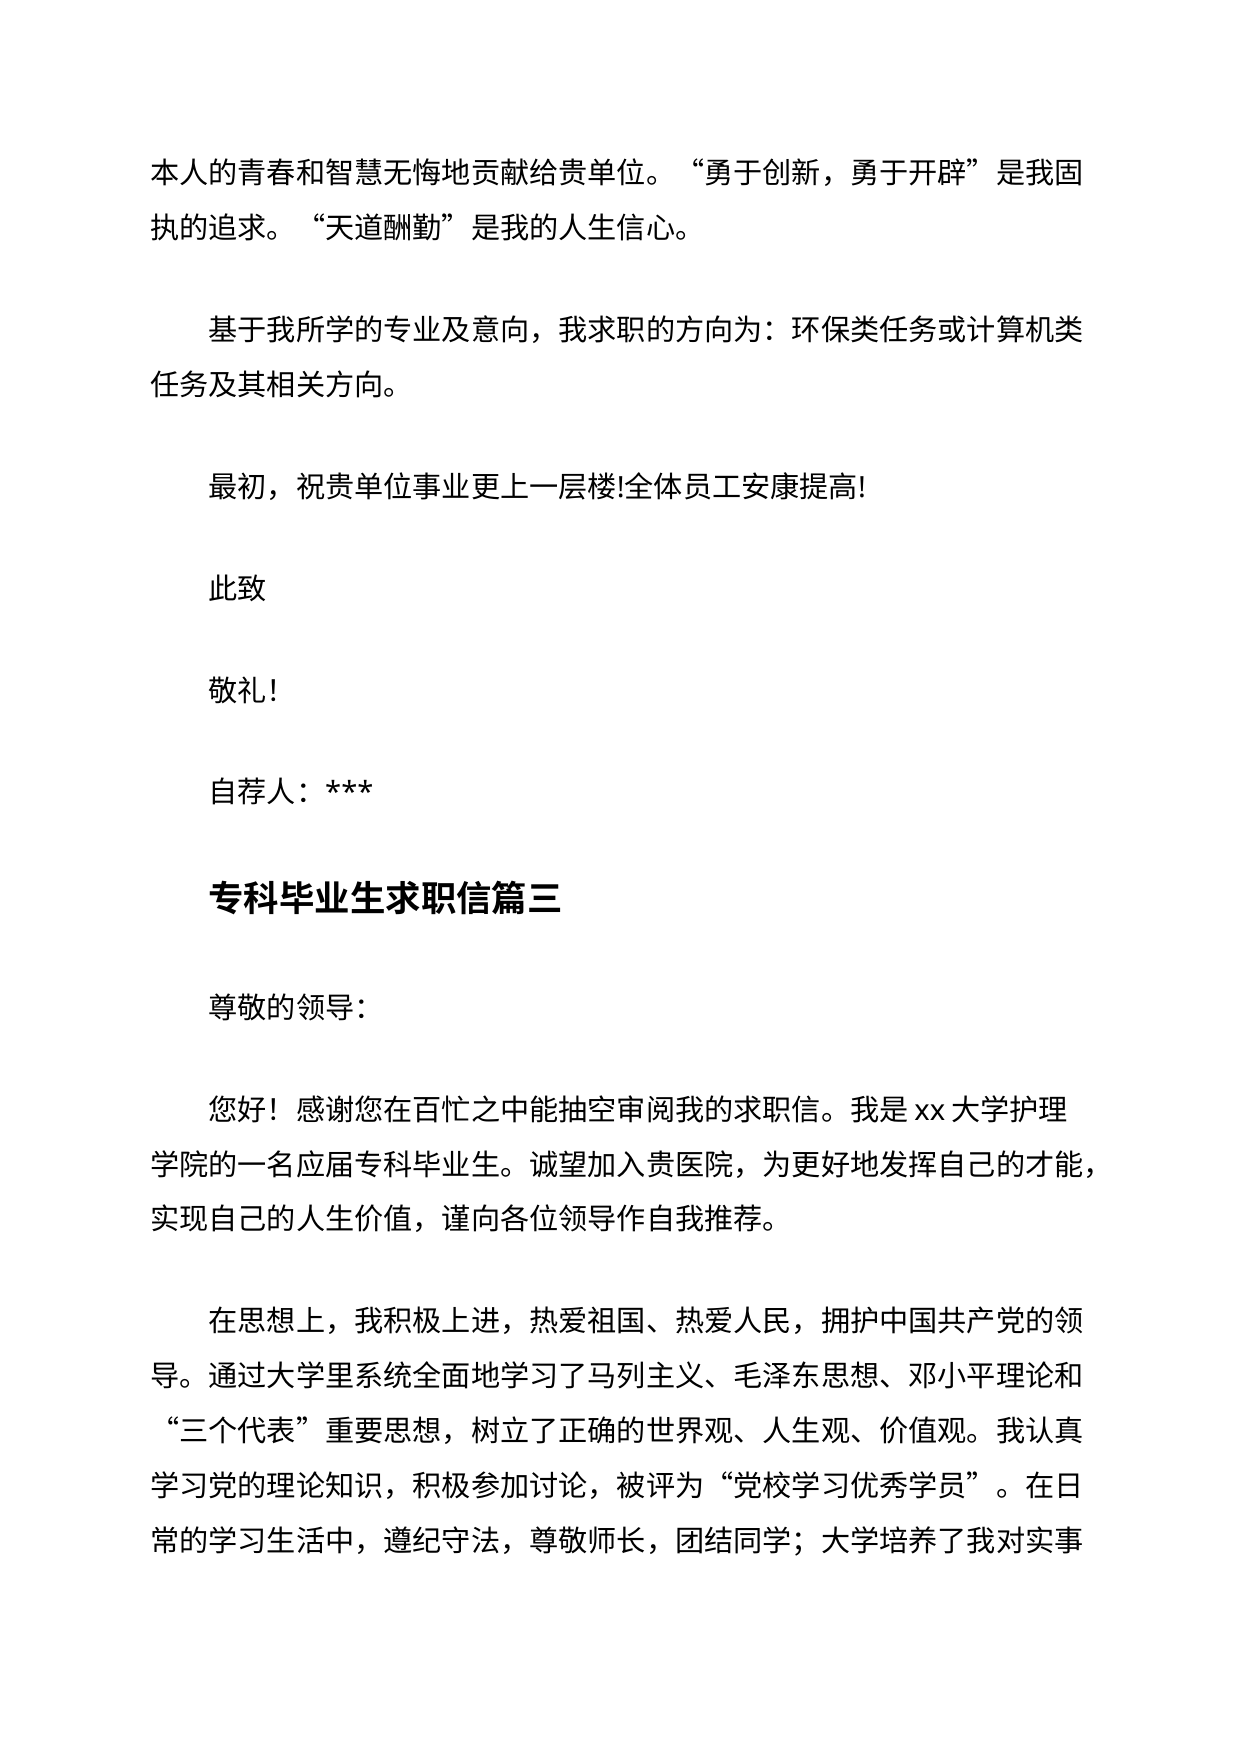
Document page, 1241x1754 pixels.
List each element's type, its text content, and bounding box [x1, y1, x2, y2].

text 此致 [150, 565, 1090, 608]
text 基于我所学的专业及意向，我求职的方向为：环保类任务或计算机类任务及其相关方向。 [150, 307, 1090, 404]
text 敬礼！ [150, 667, 1090, 709]
text 专科毕业生求职信篇三 [150, 871, 1090, 922]
text 自荐人：*** [150, 769, 1090, 811]
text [150, 150, 1090, 247]
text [150, 1298, 1090, 1559]
text 您好！感谢您在百忙之中能抽空审阅我的求职信。我是xx大学护理学院的一名应届专科毕业生。诚望加入贵医院，为更好地发挥自己的才能，实现自己的人生价值，谨向各位领导作自我推荐。 [150, 1086, 1090, 1238]
text 最初，祝贵单位事业更上一层楼!全体员工安康提高! [150, 463, 1090, 506]
text 尊敬的领导： [150, 984, 1090, 1027]
